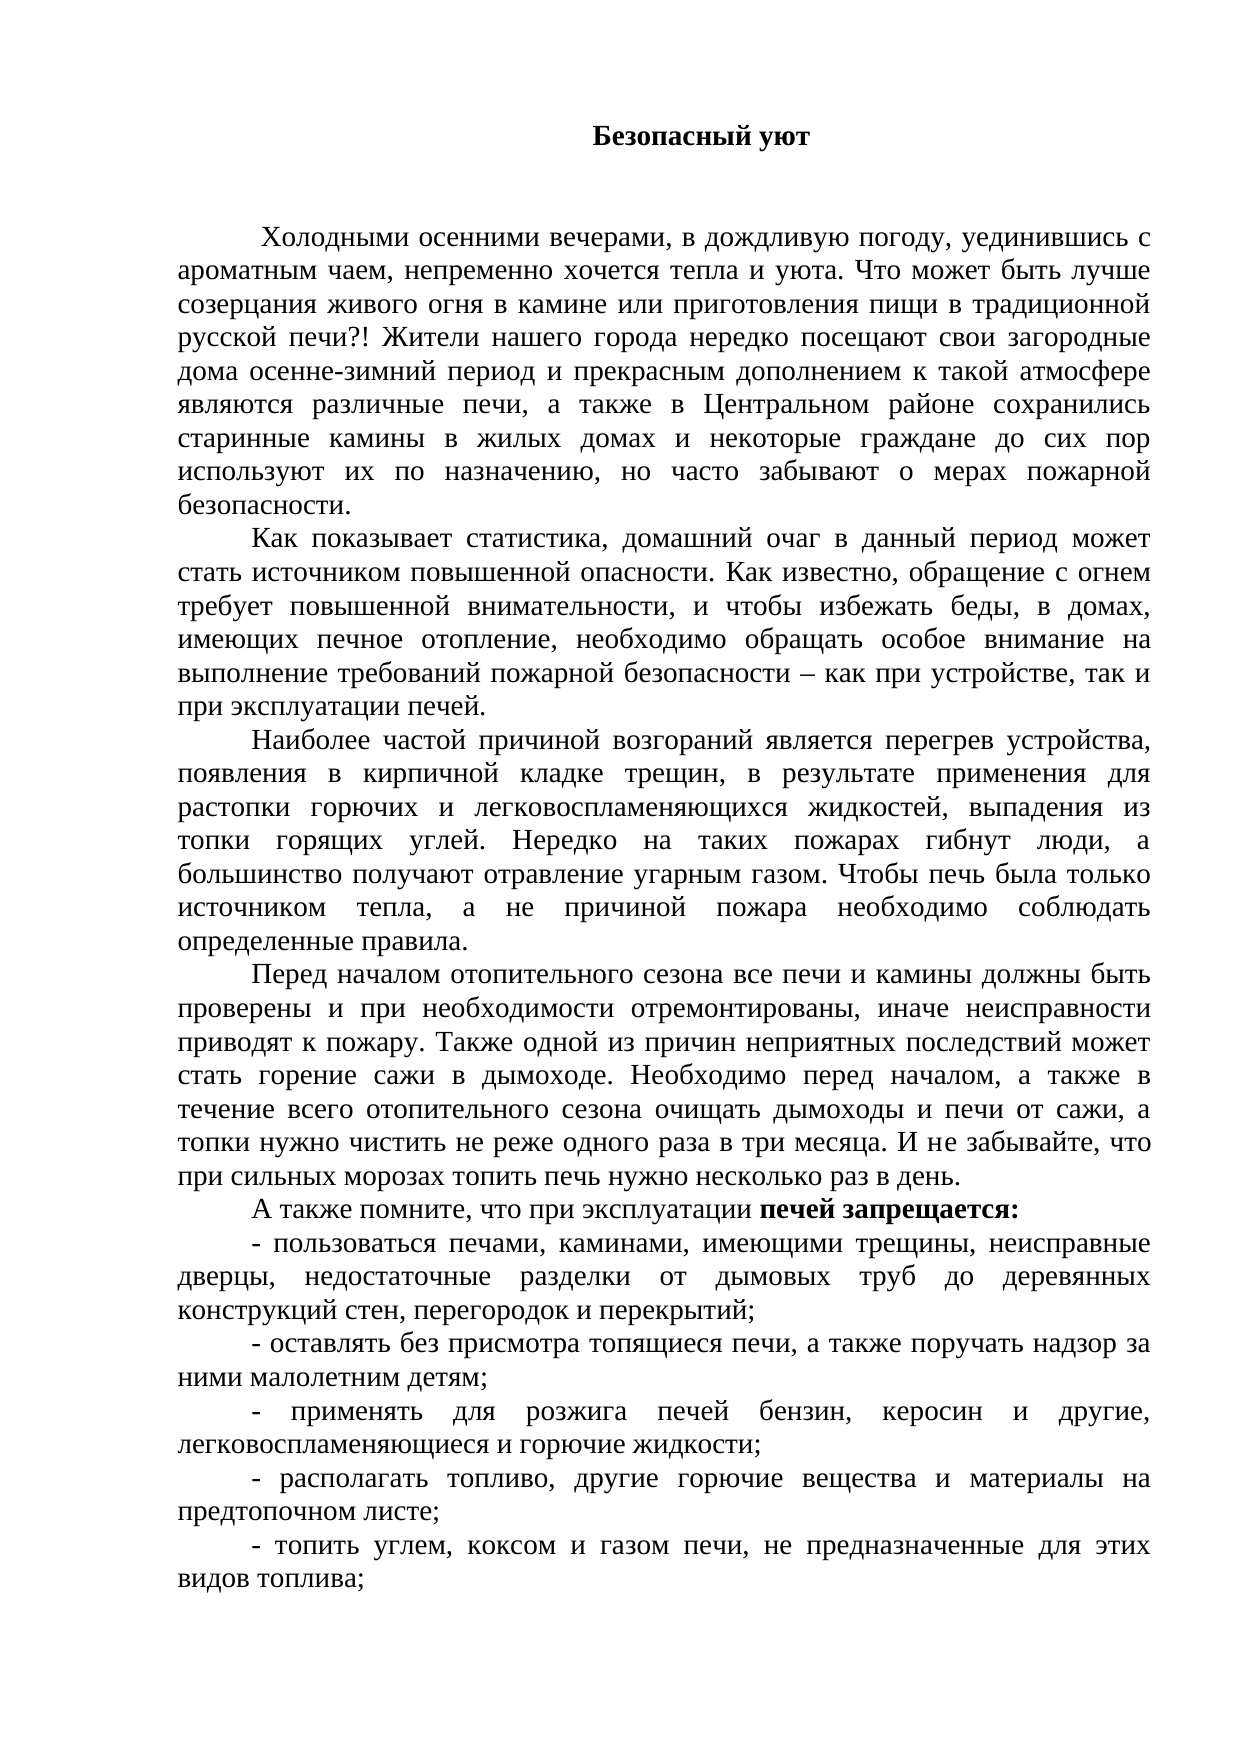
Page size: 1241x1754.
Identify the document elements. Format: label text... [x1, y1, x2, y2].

text Безопасный уют [177, 118, 1152, 152]
text Холодными осенними вечерами, в дождливую погоду, уединившись с ароматным чаем, непременно хочется тепла и уюта. Что может быть лучше созерцания живого огня в камине или приготовления пищи в традиционной русской печи?! Жители нашего города нередко посещают свои загородные дома осенне-зимний период и прекрасным дополнением к такой атмосфере являются различные печи, а также в Центральном районе сохранились старинные камины в жилых домах и некоторые граждане до сих пор используют их по назначению, но часто забывают о мерах пожарной безопасности. [177, 219, 1152, 521]
text Как показывает статистика, домашний очаг в данный период может стать источником повышенной опасности. Как известно, обращение с огнем требует повышенной внимательности, и чтобы избежать беды, в домах, имеющих печное отопление, необходимо обращать особое внимание на выполнение требований пожарной безопасности – как при устройстве, так и при эксплуатации печей. [177, 521, 1152, 722]
text Перед началом отопительного сезона все печи и камины должны быть проверены и при необходимости отремонтированы, иначе неисправности приводят к пожару. Также одной из причин неприятных последствий может стать горение сажи в дымоходе. Необходимо перед началом, а также в течение всего отопительного сезона очищать дымоходы и печи от сажи, а топки нужно чистить не реже одного раза в три месяца. И не забывайте, что при сильных морозах топить печь нужно несколько раз в день. [177, 957, 1152, 1191]
text - оставлять без присмотра топящиеся печи, а также поручать надзор за ними малолетним детям; [177, 1326, 1152, 1393]
text - пользоваться печами, каминами, имеющими трещины, неисправные дверцы, недостаточные разделки от дымовых труб до деревянных конструкций стен, перегородок и перекрытий; [177, 1225, 1152, 1326]
text - применять для розжига печей бензин, керосин и другие, легковоспламеняющиеся и горючие жидкости; [177, 1393, 1152, 1460]
text А также помните, что при эксплуатации печей запрещается: [177, 1191, 1152, 1225]
text Наиболее частой причиной возгораний является перегрев устройства, появления в кирпичной кладке трещин, в результате применения для растопки горючих и легковоспламеняющихся жидкостей, выпадения из топки горящих углей. Нередко на таких пожарах гибнут люди, а большинство получают отравление угарным газом. Чтобы печь была только источником тепла, а не причиной пожара необходимо соблюдать определенные правила. [177, 722, 1152, 957]
text - топить углем, коксом и газом печи, не предназначенные для этих видов топлива; [177, 1527, 1152, 1594]
text - располагать топливо, другие горючие вещества и материалы на предтопочном листе; [177, 1460, 1152, 1527]
